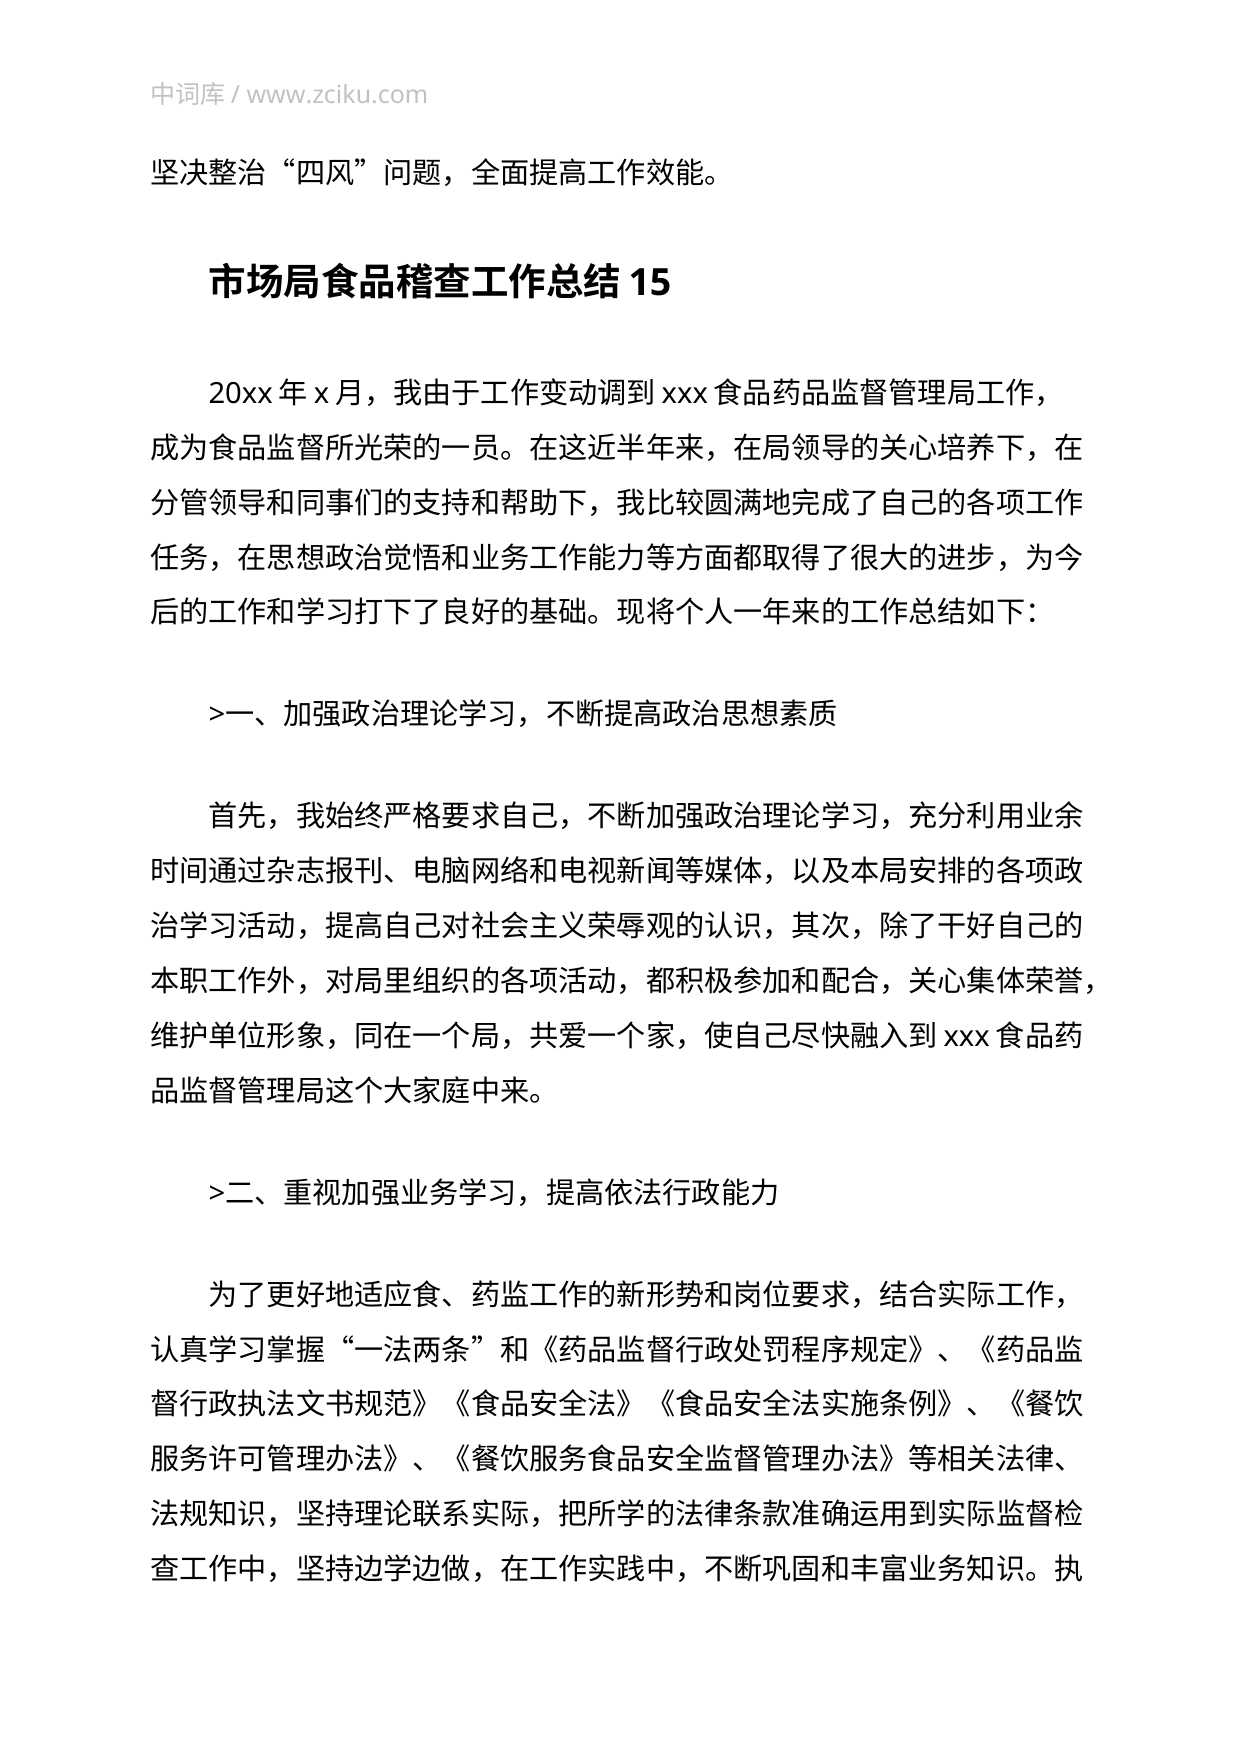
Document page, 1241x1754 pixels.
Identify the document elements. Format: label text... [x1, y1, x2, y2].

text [150, 1271, 1090, 1588]
text 首先，我始终严格要求自己，不断加强政治理论学习，充分利用业余时间通过杂志报刊、电脑网络和电视新闻等媒体，以及本局安排的各项政治学习活动，提高自己对社会主义荣辱观的认识，其次，除了干好自己的本职工作外，对局里组织的各项活动，都积极参加和配合，关心集体荣誉，维护单位形象，同在一个局，共爱一个家，使自己尽快融入到xxx食品药品监督管理局这个大家庭中来。 [150, 793, 1090, 1110]
text 20xx年x月，我由于工作变动调到xxx食品药品监督管理局工作，成为食品监督所光荣的一员。在这近半年来，在局领导的关心培养下，在分管领导和同事们的支持和帮助下，我比较圆满地完成了自己的各项工作任务，在思想政治觉悟和业务工作能力等方面都取得了很大的进步，为今后的工作和学习打下了良好的基础。现将个人一年来的工作总结如下： [150, 369, 1090, 631]
text >二、重视加强业务学习，提高依法行政能力 [150, 1169, 1090, 1212]
text 市场局食品稽查工作总结15 [150, 252, 1090, 306]
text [150, 150, 1090, 192]
text >一、加强政治理论学习，不断提高政治思想素质 [150, 691, 1090, 733]
